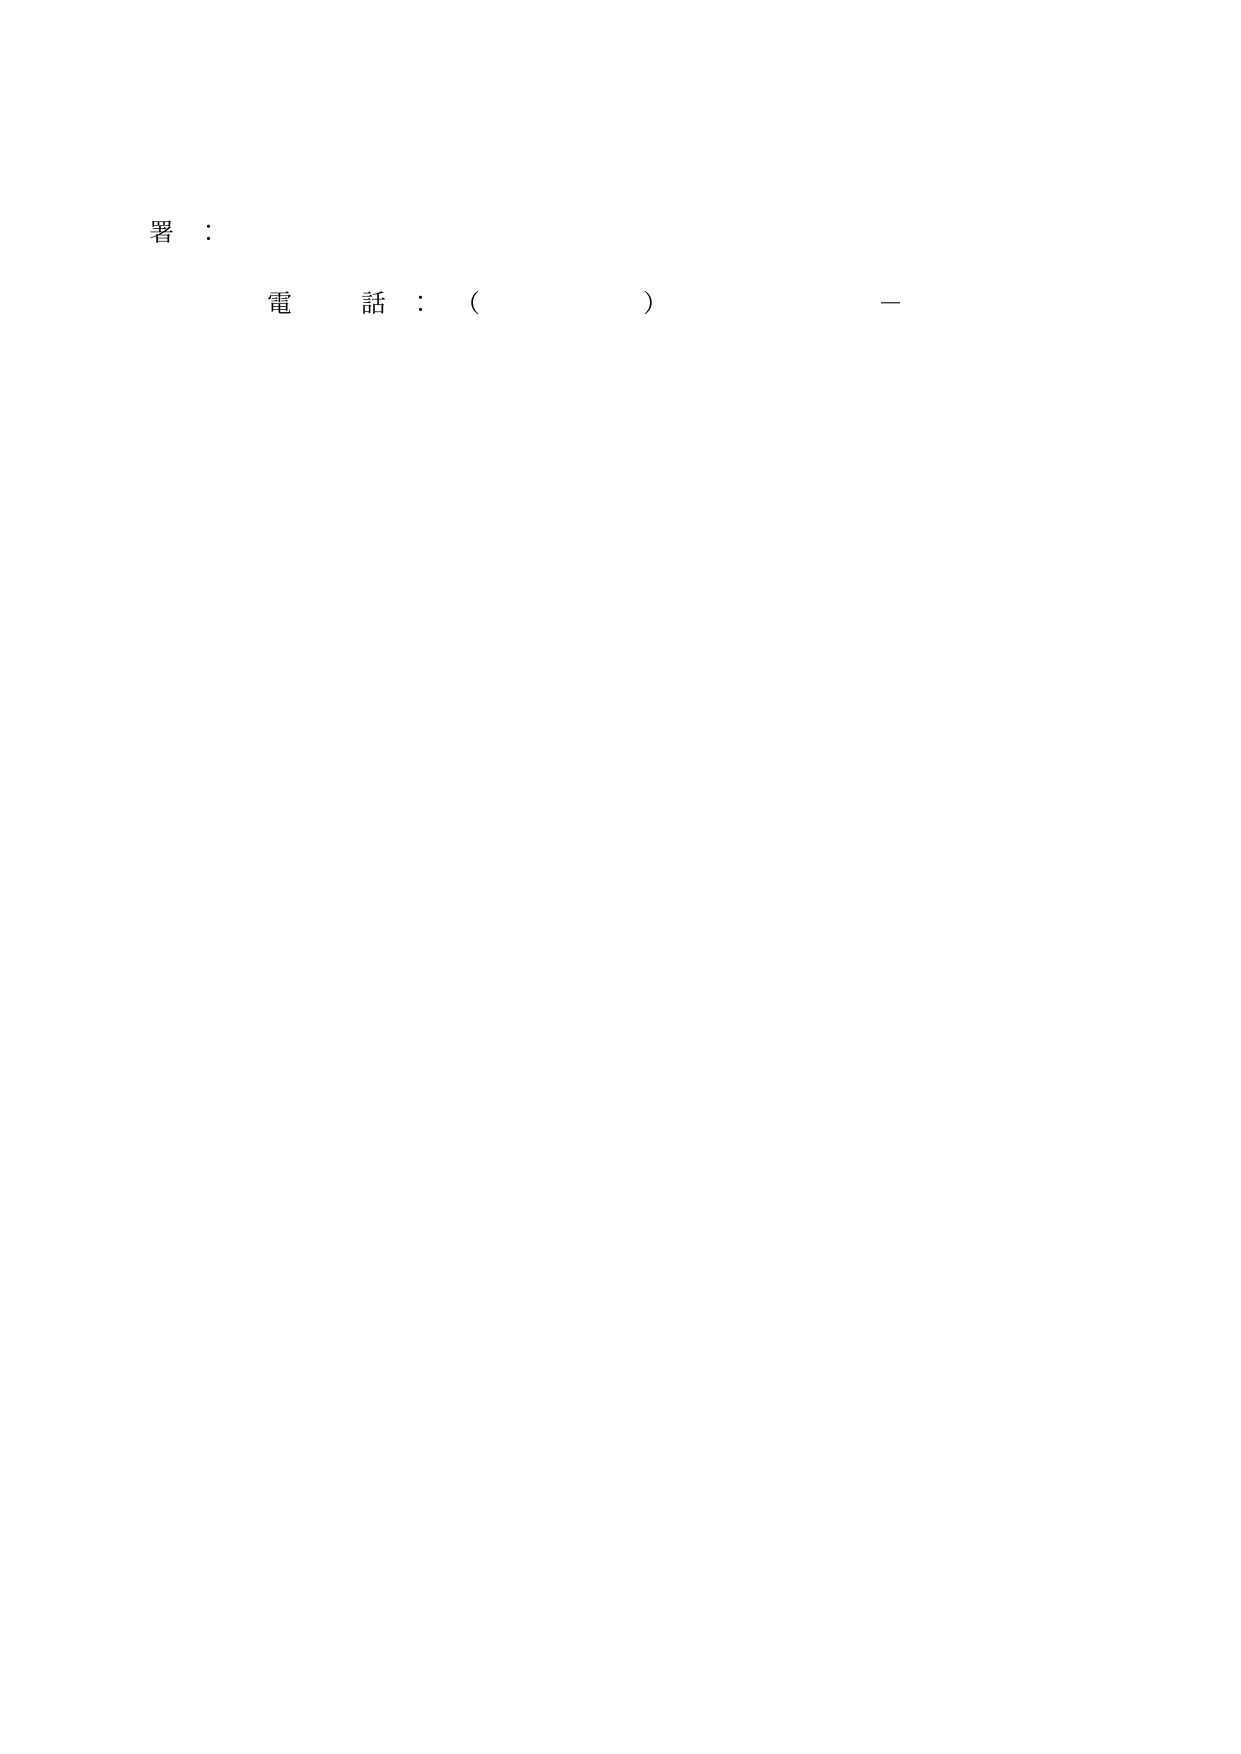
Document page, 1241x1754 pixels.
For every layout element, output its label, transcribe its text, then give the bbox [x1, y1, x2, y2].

text 担当者： 部署： [149, 195, 1091, 266]
text 電 話：（ ） － [149, 266, 1091, 338]
